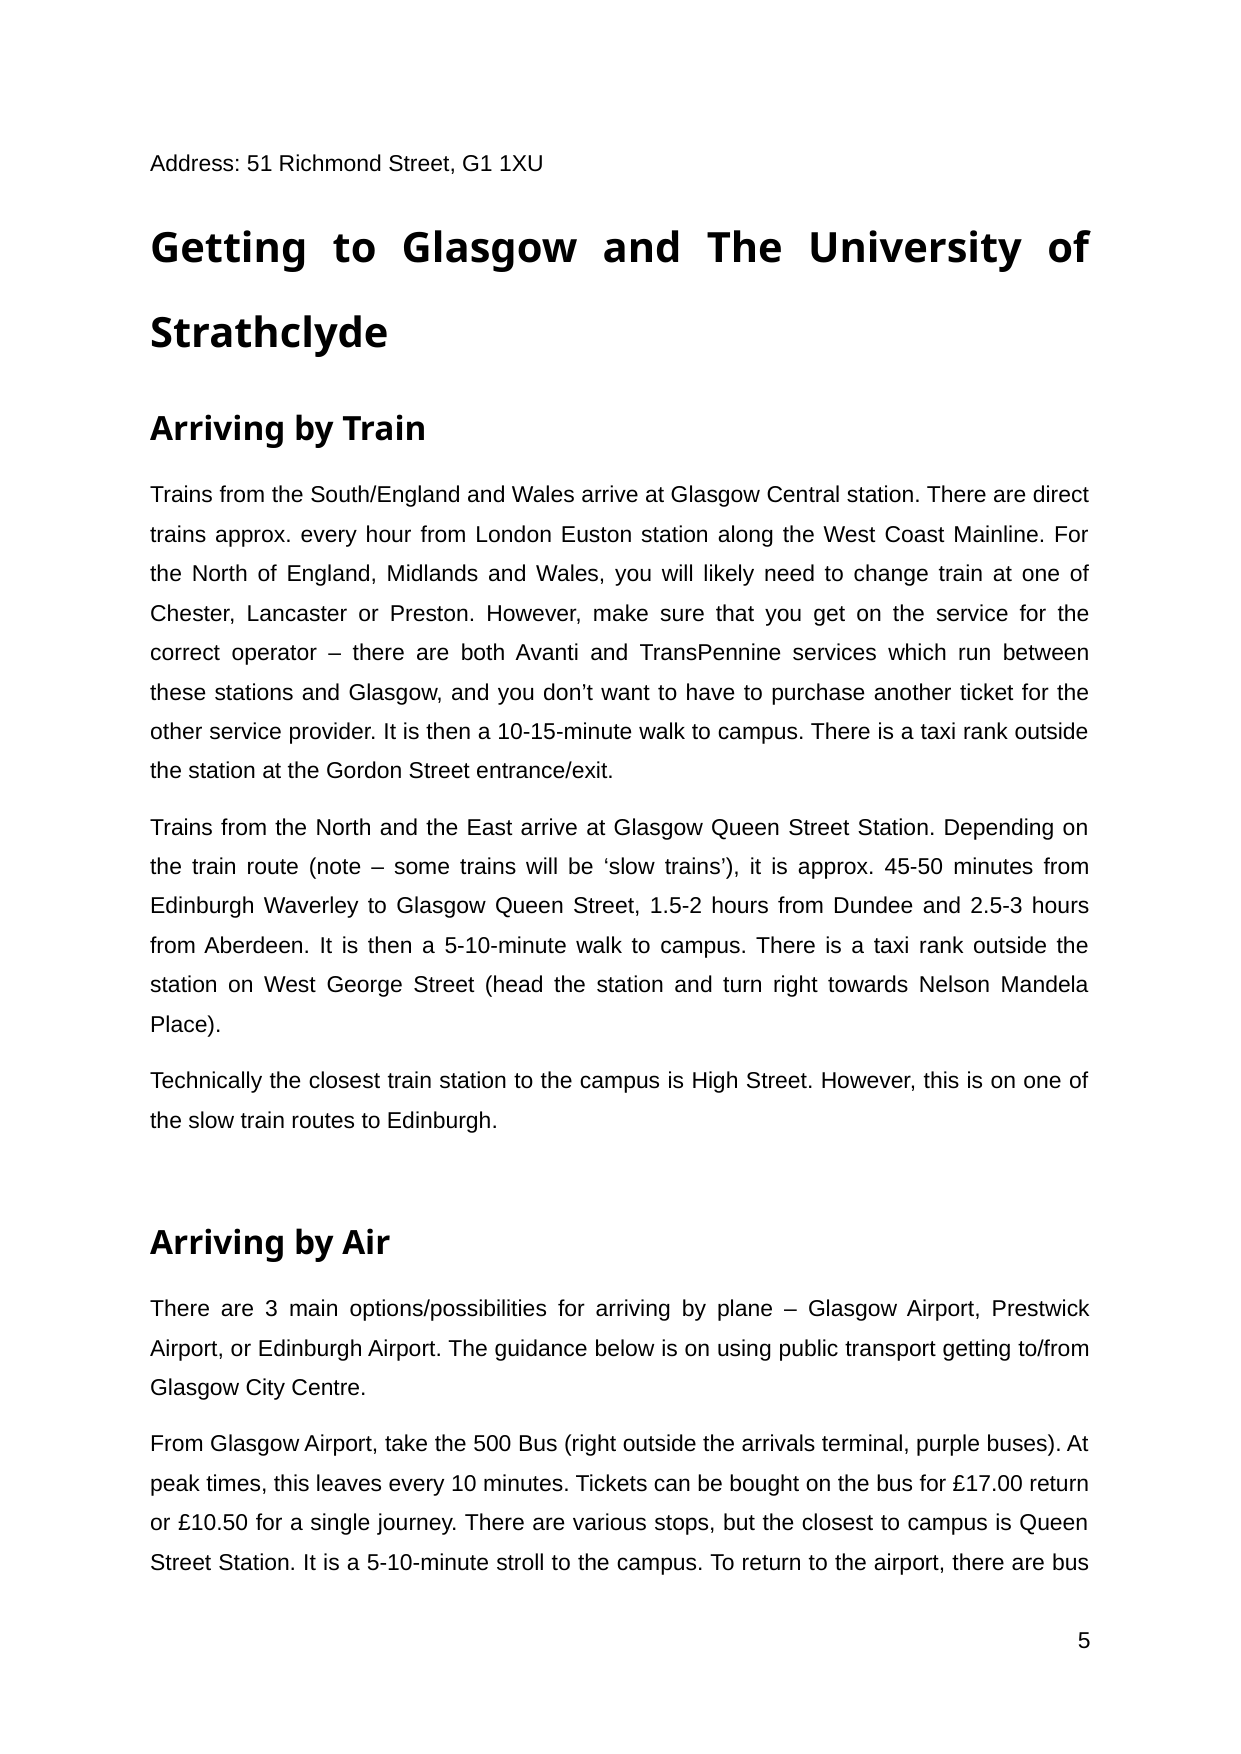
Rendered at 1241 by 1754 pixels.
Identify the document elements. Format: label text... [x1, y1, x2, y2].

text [150, 1430, 1090, 1575]
subtitle Arriving by Train [150, 404, 1090, 450]
text Address: 51 Richmond Street, G1 1XU [150, 150, 1090, 176]
subtitle Arriving by Air [150, 1219, 1090, 1264]
text Technically the closest train station to the campus is High Street. However, this is on one of the slow train routes to Edinburgh. [150, 1067, 1090, 1133]
text Trains from the South/England and Wales arrive at Glasgow Central station. There are direct trains approx. every hour from London Euston station along the West Coast Mainline. For the North of England, Midlands and Wales, you will likely need to change train at one of Chester, Lancaster or Preston. However, make sure that you get on the service for the correct operator – there are both Avanti and TransPennine services which run between these stations and Glasgow, and you don’t want to have to purchase another ticket for the other service provider. It is then a 10-15-minute walk to campus. There is a taxi rank outside the station at the Gordon Street entrance/exit. [150, 481, 1090, 784]
text Trains from the North and the East arrive at Glasgow Queen Street Station. Depending on the train route (note – some trains will be ‘slow trains’), it is approx. 45-50 minutes from Edinburgh Waverley to Glasgow Queen Street, 1.5-2 hours from Dundee and 2.5-3 hours from Aberdeen. It is then a 5-10-minute walk to campus. There is a taxi rank outside the station on West George Street (head the station and turn right towards Nelson Mandela Place). [150, 813, 1090, 1037]
subtitle Getting to Glasgow and The University of Strathclyde [150, 218, 1090, 359]
text There are 3 main options/possibilities for arriving by plane – Glasgow Airport, Prestwick Airport, or Edinburgh Airport. The guidance below is on using public transport getting to/from Glasgow City Centre. [150, 1295, 1090, 1401]
